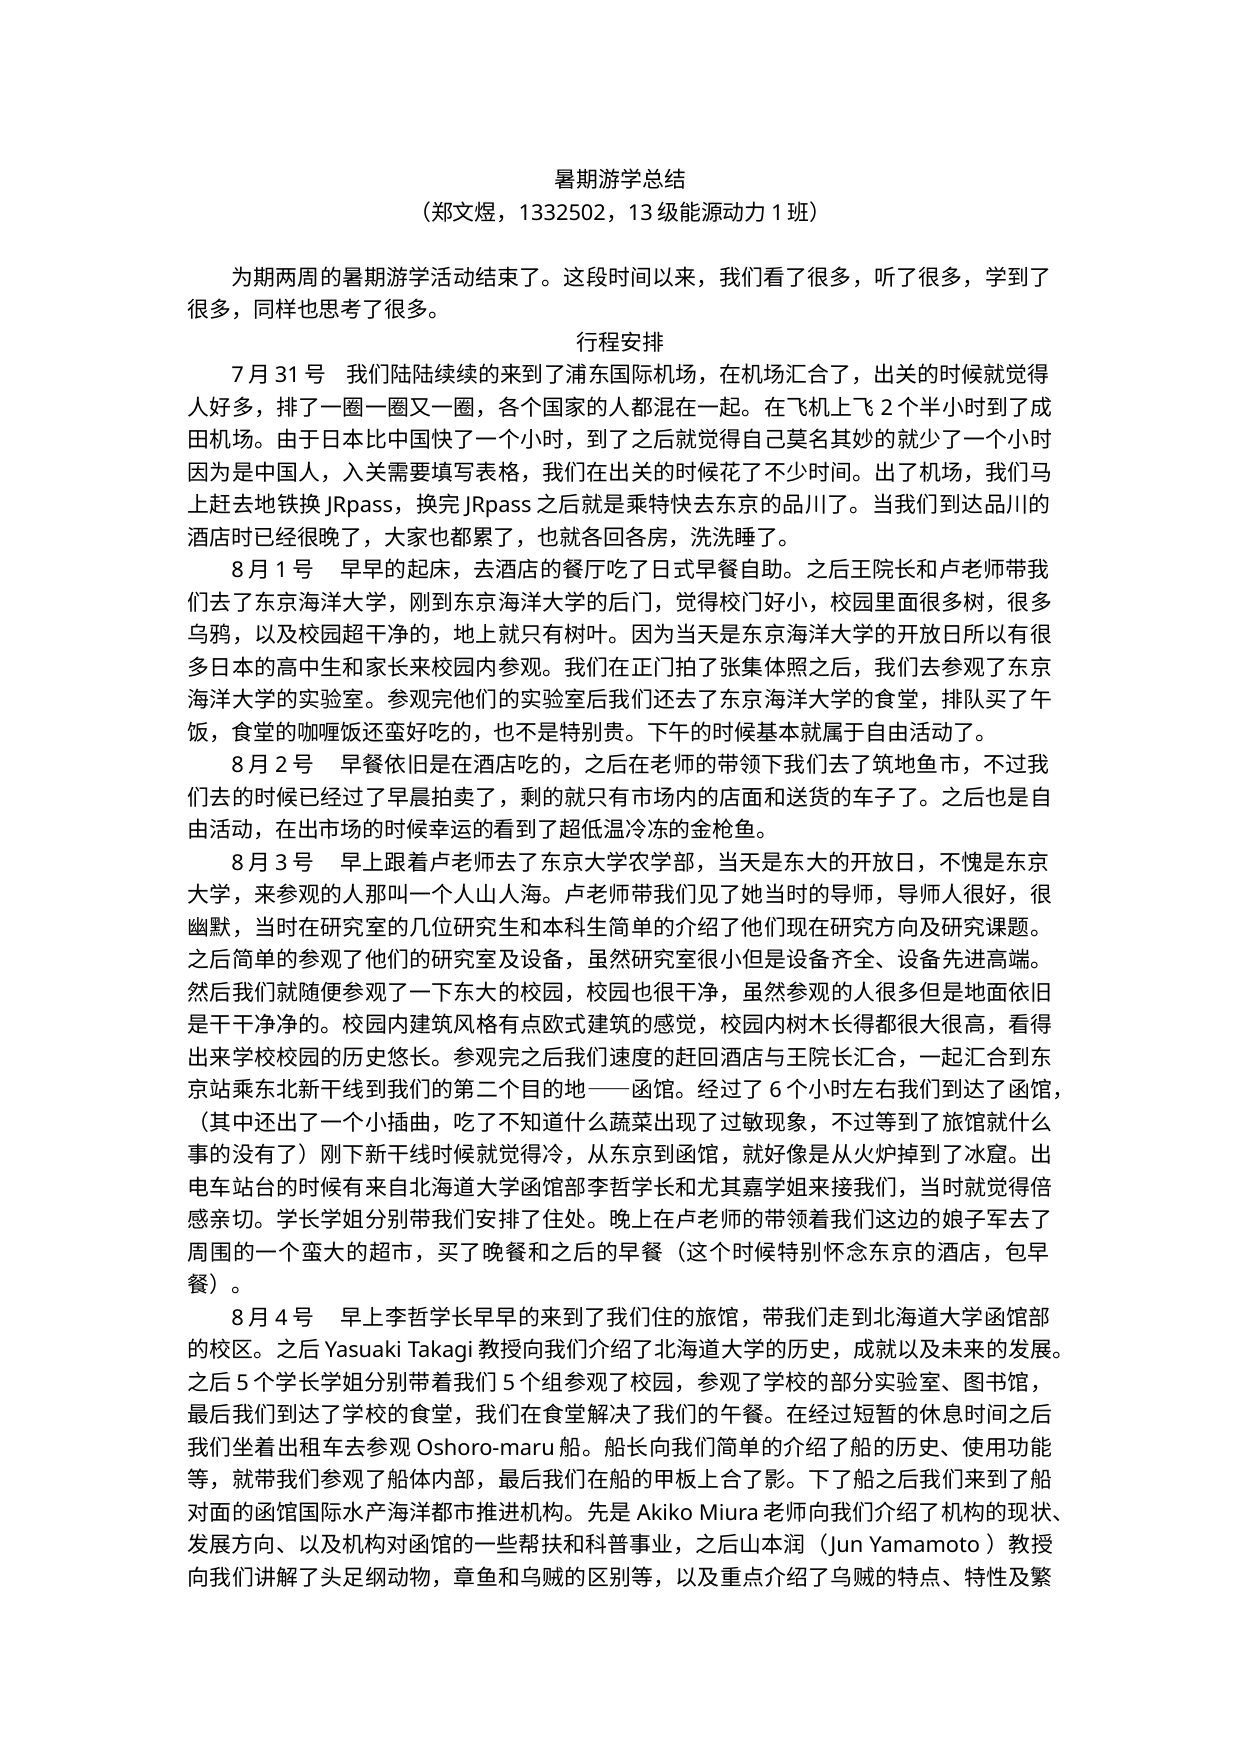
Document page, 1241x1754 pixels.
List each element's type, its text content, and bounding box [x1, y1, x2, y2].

text 行程安排 [187, 324, 1053, 357]
text 7月31号 我们陆陆续续的来到了浦东国际机场，在机场汇合了，出关的时候就觉得人好多，排了一圈一圈又一圈，各个国家的人都混在一起。在飞机上飞2个半小时到了成田机场。由于日本比中国快了一个小时，到了之后就觉得自己莫名其妙的就少了一个小时。因为是中国人，入关需要填写表格，我们在出关的时候花了不少时间。出了机场，我们马上赶去地铁换JRpass，换完JRpass之后就是乘特快去东京的品川了。当我们到达品川的酒店时已经很晚了，大家也都累了，也就各回各房，洗洗睡了。 [187, 357, 1053, 552]
text 暑期游学总结 [187, 162, 1053, 194]
text 8月3号 早上跟着卢老师去了东京大学农学部，当天是东大的开放日，不愧是东京大学，来参观的人那叫一个人山人海。卢老师带我们见了她当时的导师，导师人很好，很幽默，当时在研究室的几位研究生和本科生简单的介绍了他们现在研究方向及研究课题。之后简单的参观了他们的研究室及设备，虽然研究室很小但是设备齐全、设备先进高端。然后我们就随便参观了一下东大的校园，校园也很干净，虽然参观的人很多但是地面依旧是干干净净的。校园内建筑风格有点欧式建筑的感觉，校园内树木长得都很大很高，看得出来学校校园的历史悠长。参观完之后我们速度的赶回酒店与王院长汇合，一起汇合到东京站乘东北新干线到我们的第二个目的地——函馆。经过了6个小时左右我们到达了函馆，（其中还出了一个小插曲，吃了不知道什么蔬菜出现了过敏现象，不过等到了旅馆就什么事的没有了）刚下新干线时候就觉得冷，从东京到函馆，就好像是从火炉掉到了冰窟。出电车站台的时候有来自北海道大学函馆部李哲学长和尤其嘉学姐来接我们，当时就觉得倍感亲切。学长学姐分别带我们安排了住处。晚上在卢老师的带领着我们这边的娘子军去了周围的一个蛮大的超市，买了晚餐和之后的早餐（这个时候特别怀念东京的酒店，包早餐）。 [187, 844, 1053, 1299]
text （郑文煜，1332502，13级能源动力1班） [187, 194, 1053, 227]
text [187, 1299, 1053, 1592]
text 8月1号 早早的起床，去酒店的餐厅吃了日式早餐自助。之后王院长和卢老师带我们去了东京海洋大学，刚到东京海洋大学的后门，觉得校门好小，校园里面很多树，很多乌鸦，以及校园超干净的，地上就只有树叶。因为当天是东京海洋大学的开放日所以有很多日本的高中生和家长来校园内参观。我们在正门拍了张集体照之后，我们去参观了东京海洋大学的实验室。参观完他们的实验室后我们还去了东京海洋大学的食堂，排队买了午饭，食堂的咖喱饭还蛮好吃的，也不是特别贵。下午的时候基本就属于自由活动了。 [187, 552, 1053, 747]
text 8月2号 早餐依旧是在酒店吃的，之后在老师的带领下我们去了筑地鱼市，不过我们去的时候已经过了早晨拍卖了，剩的就只有市场内的店面和送货的车子了。之后也是自由活动，在出市场的时候幸运的看到了超低温冷冻的金枪鱼。 [187, 747, 1053, 844]
text 为期两周的暑期游学活动结束了。这段时间以来，我们看了很多，听了很多，学到了很多，同样也思考了很多。 [187, 259, 1053, 324]
